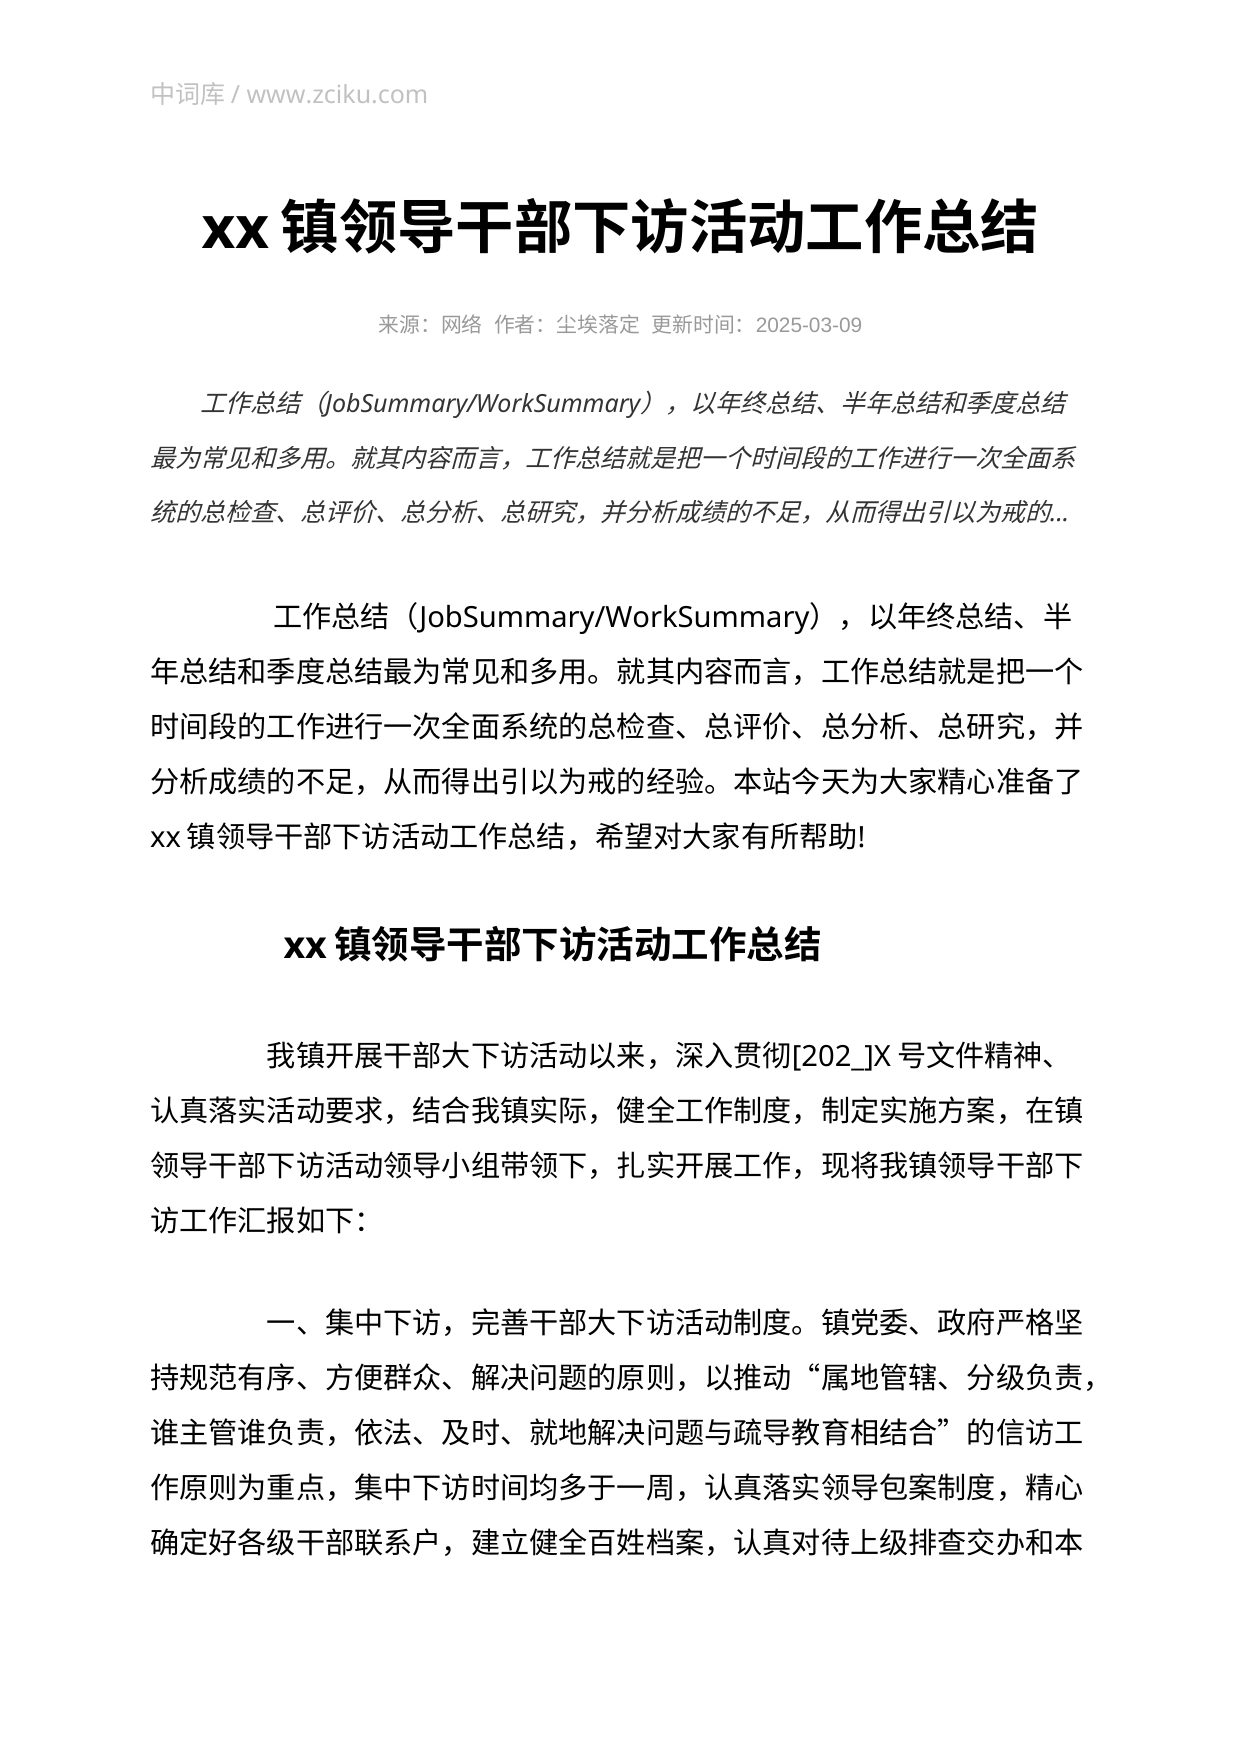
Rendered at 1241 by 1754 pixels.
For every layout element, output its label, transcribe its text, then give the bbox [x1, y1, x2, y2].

text xx镇领导干部下访活动工作总结 [150, 915, 1090, 970]
text 来源：网络 作者：尘埃落定 更新时间：2025-03-09 [150, 313, 1090, 337]
text 工作总结（JobSummary/WorkSummary），以年终总结、半年总结和季度总结最为常见和多用。就其内容而言，工作总结就是把一个时间段的工作进行一次全面系统的总检查、总评价、总分析、总研究，并分析成绩的不足，从而得出引以为戒的... [150, 384, 1090, 529]
text 工作总结（JobSummary/WorkSummary），以年终总结、半年总结和季度总结最为常见和多用。就其内容而言，工作总结就是把一个时间段的工作进行一次全面系统的总检查、总评价、总分析、总研究，并分析成绩的不足，从而得出引以为戒的经验。本站今天为大家精心准备了xx镇领导干部下访活动工作总结，希望对大家有所帮助! [150, 594, 1090, 856]
subtitle xx镇领导干部下访活动工作总结 [150, 181, 1090, 266]
text 我镇开展干部大下访活动以来，深入贯彻[202_]X号文件精神、认真落实活动要求，结合我镇实际，健全工作制度，制定实施方案，在镇领导干部下访活动领导小组带领下，扎实开展工作，现将我镇领导干部下访工作汇报如下： [150, 1033, 1090, 1240]
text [150, 1299, 1090, 1561]
